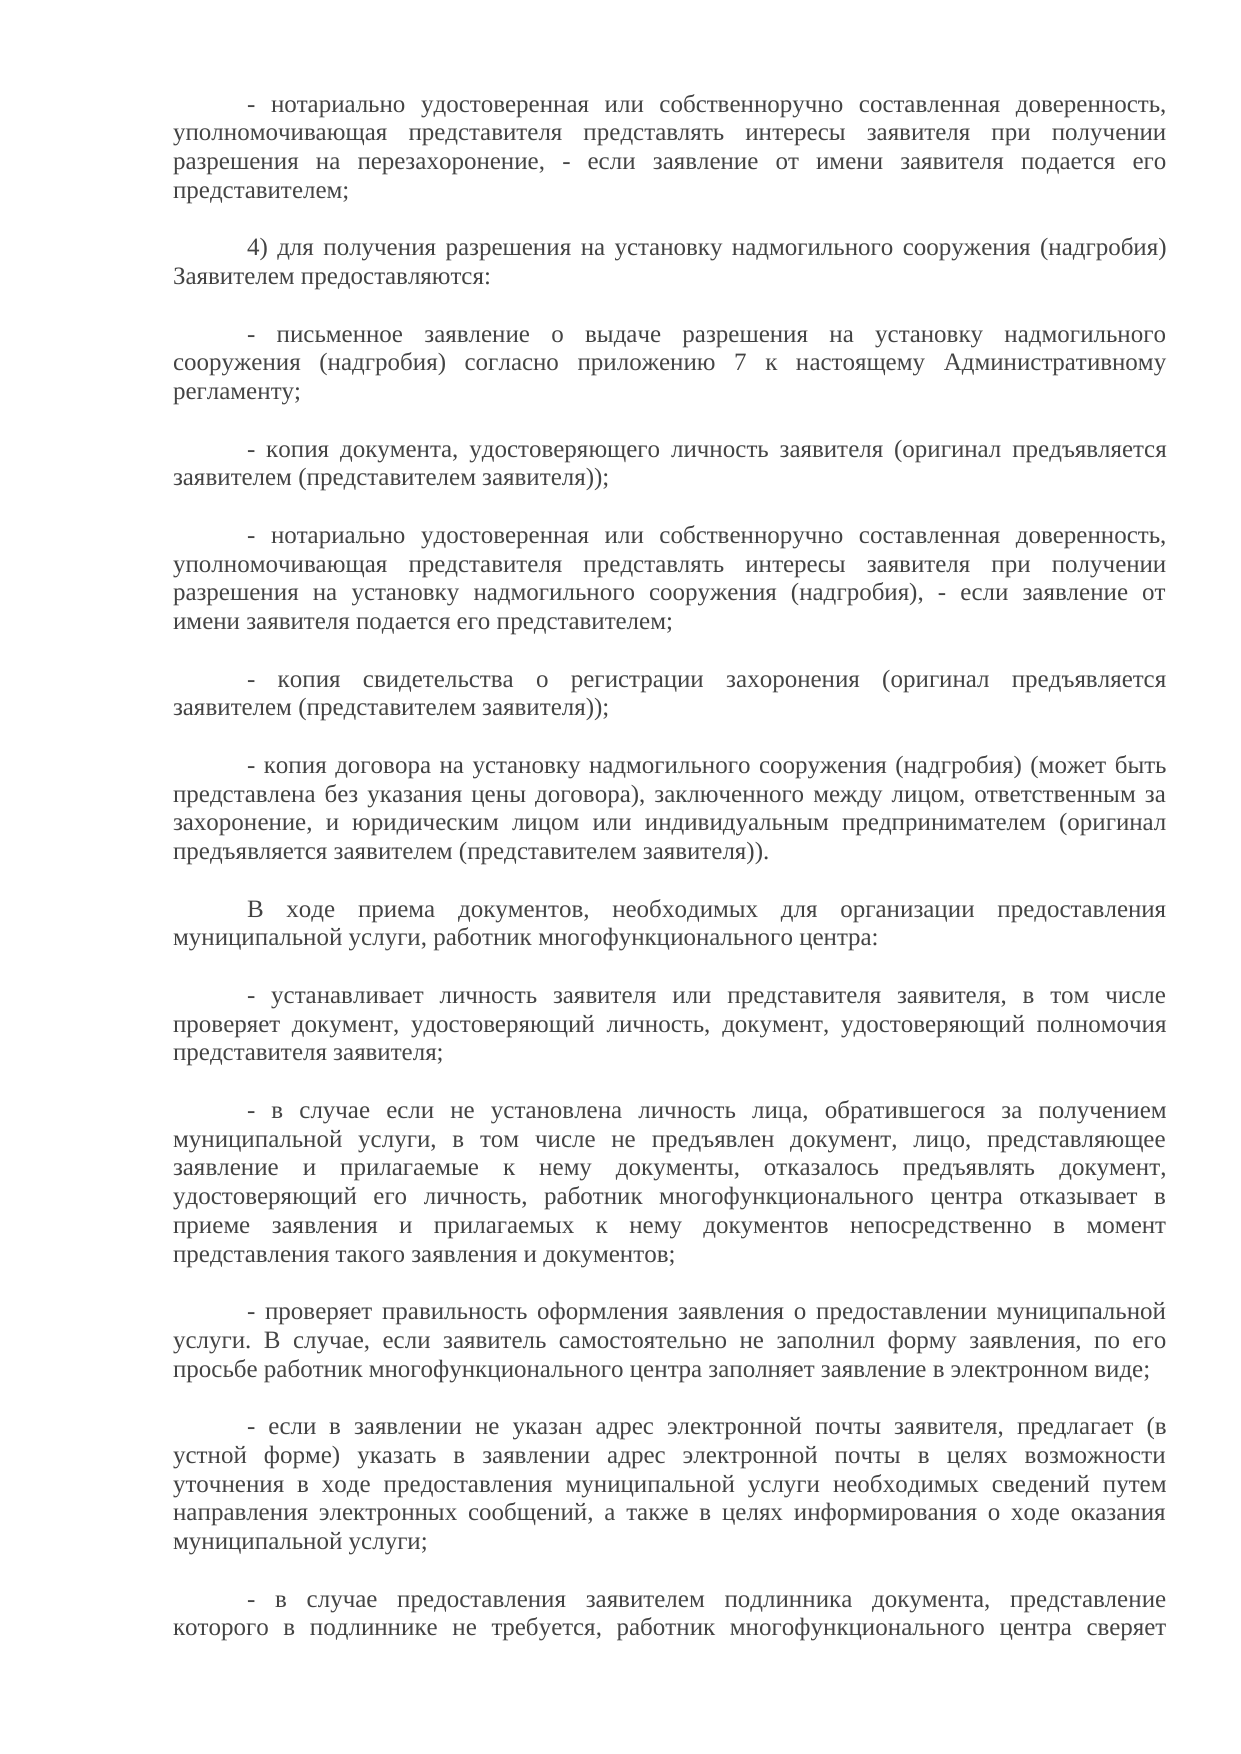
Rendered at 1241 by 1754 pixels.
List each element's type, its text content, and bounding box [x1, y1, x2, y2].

text - нотариально удостоверенная или собственноручно составленная доверенность, уполномочивающая представителя представлять интересы заявителя при получении разрешения на установку надмогильного сооружения (надгробия), - если заявление от имени заявителя подается его представителем; [173, 520, 1167, 635]
text - копия документа, удостоверяющего личность заявителя (оригинал предъявляется заявителем (представителем заявителя)); [173, 434, 1167, 491]
text - копия договора на установку надмогильного сооружения (надгробия) (может быть представлена без указания цены договора), заключенного между лицом, ответственным за захоронение, и юридическим лицом или индивидуальным предпринимателем (оригинал предъявляется заявителем (представителем заявителя)). [173, 750, 1167, 865]
text 4) для получения разрешения на установку надмогильного сооружения (надгробия) Заявителем предоставляются: [173, 232, 1167, 290]
text В ходе приема документов, необходимых для организации предоставления муниципальной услуги, работник многофункционального центра: [173, 894, 1167, 951]
text - копия свидетельства о регистрации захоронения (оригинал предъявляется заявителем (представителем заявителя)); [173, 664, 1167, 721]
text - проверяет правильность оформления заявления о предоставлении муниципальной услуги. В случае, если заявитель самостоятельно не заполнил форму заявления, по его просьбе работник многофункционального центра заполняет заявление в электронном виде; [173, 1296, 1167, 1382]
text - в случае если не установлена личность лица, обратившегося за получением муниципальной услуги, в том числе не предъявлен документ, лицо, представляющее заявление и прилагаемые к нему документы, отказалось предъявлять документ, удостоверяющий его личность, работник многофункционального центра отказывает в приеме заявления и прилагаемых к нему документов непосредственно в момент представления такого заявления и документов; [173, 1095, 1167, 1267]
text - нотариально удостоверенная или собственноручно составленная доверенность, уполномочивающая представителя представлять интересы заявителя при получении разрешения на перезахоронение, - если заявление от имени заявителя подается его представителем; [173, 89, 1167, 204]
text - письменное заявление о выдаче разрешения на установку надмогильного сооружения (надгробия) согласно приложению 7 к настоящему Административному регламенту; [173, 319, 1167, 405]
text - устанавливает личность заявителя или представителя заявителя, в том числе проверяет документ, удостоверяющий личность, документ, удостоверяющий полномочия представителя заявителя; [173, 980, 1167, 1066]
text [173, 1584, 1167, 1641]
text - если в заявлении не указан адрес электронной почты заявителя, предлагает (в устной форме) указать в заявлении адрес электронной почты в целях возможности уточнения в ходе предоставления муниципальной услуги необходимых сведений путем направления электронных сообщений, а также в целях информирования о ходе оказания муниципальной услуги; [173, 1411, 1167, 1555]
